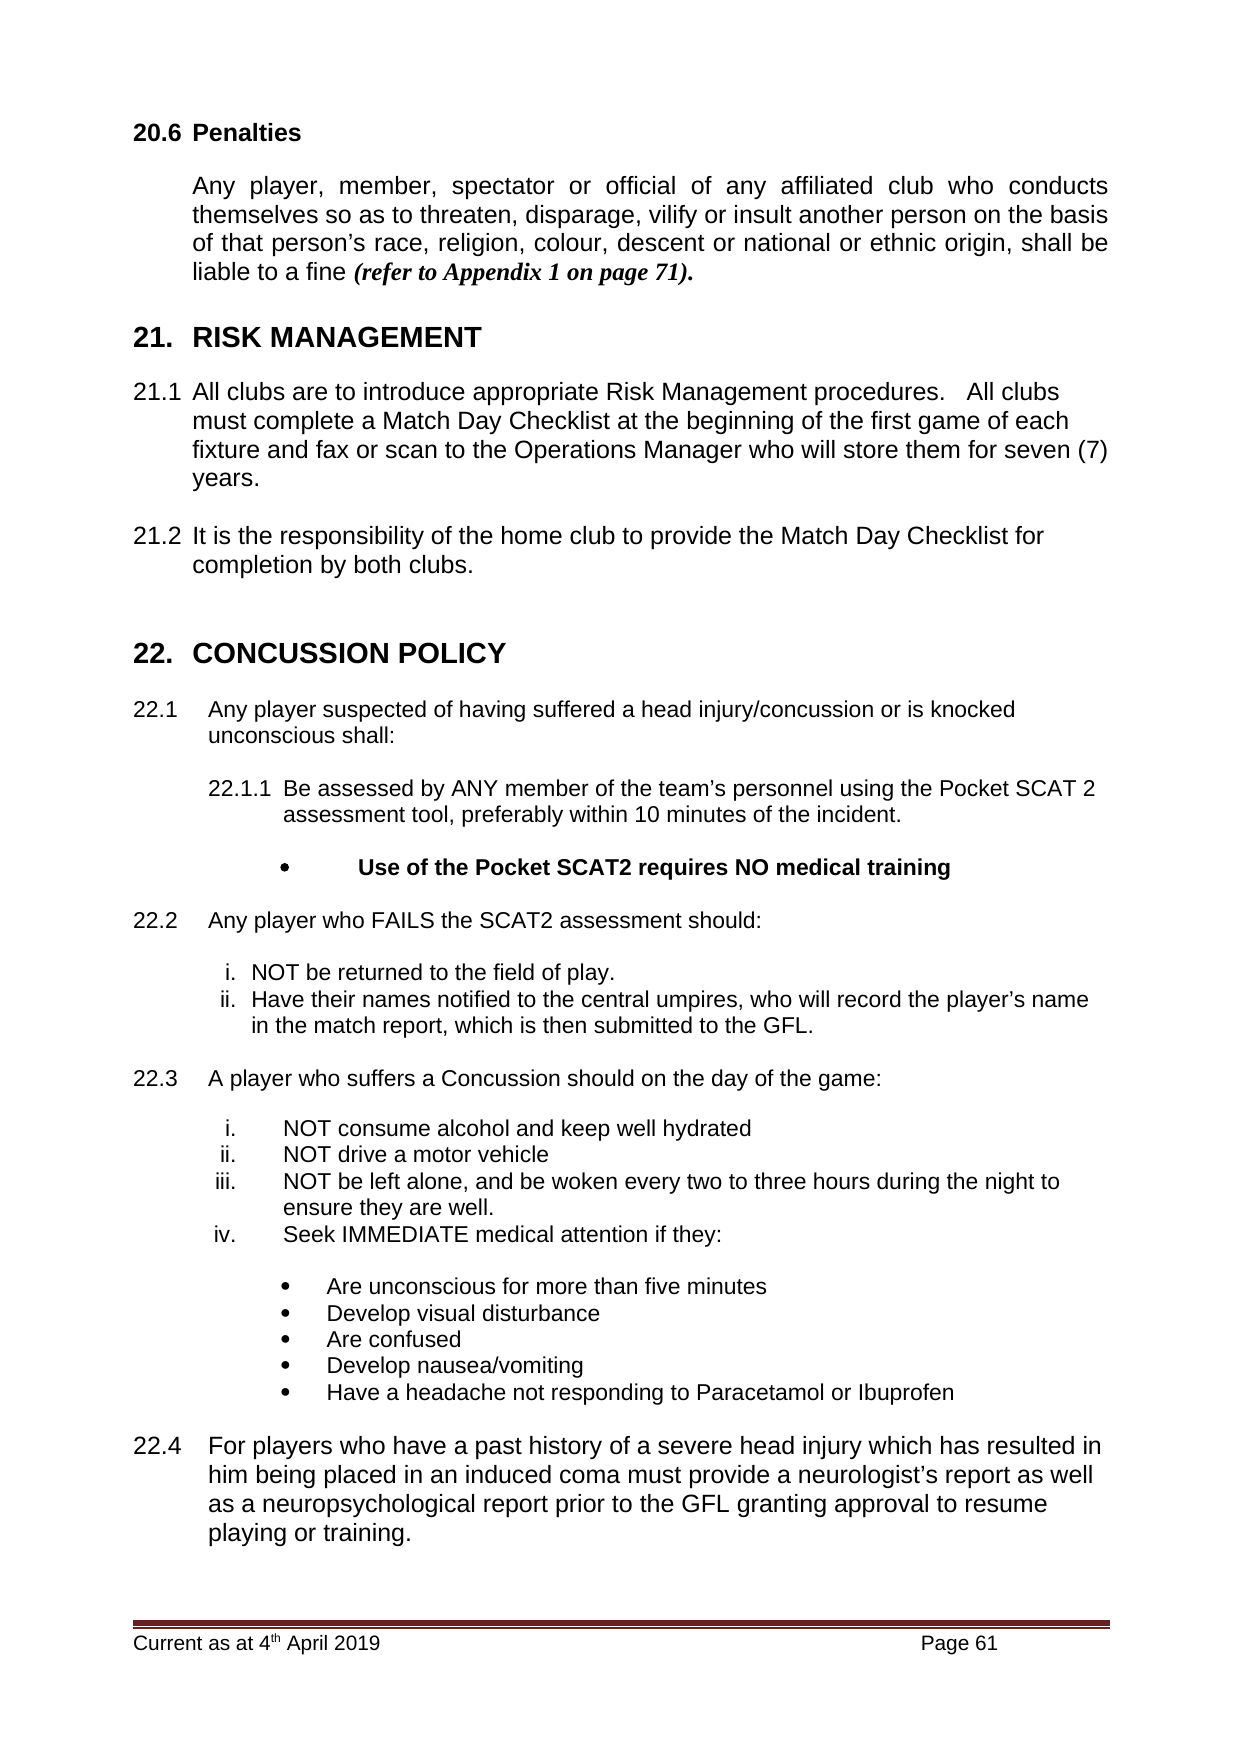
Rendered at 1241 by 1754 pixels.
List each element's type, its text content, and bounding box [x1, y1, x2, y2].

list Are unconscious for more than five minutes [281, 1273, 1110, 1299]
list Develop visual disturbance [281, 1299, 1110, 1326]
list Have a headache not responding to Paracetamol or Ibuprofen [281, 1379, 1110, 1405]
text Any player, member, spectator or official of any affiliated club who conducts themselves so as to threaten, disparage, vilify or insult another person on the basis of that person’s race, religion, colour, descent or national or ethnic origin, shall be liable to a fine (refer to Appendix 1 on page 72). [192, 171, 1110, 286]
list Develop nausea/vomiting [281, 1352, 1110, 1379]
list 21.2 It is the responsibility of the home club to provide the Match Day Checklist for completion by both clubs. [133, 521, 1110, 578]
list 22.1 Any player suspected of having suffered a head injury/concussion or is knocked unconscious shall: [133, 696, 1110, 748]
list 21.1 All clubs are to introduce appropriate Risk Management procedures. All clubs must complete a Match Day Checklist at the beginning of the first game of each fixture and fax or scan to the Operations Manager who will store them for seven (7) years. [133, 377, 1110, 492]
list NOT consume alcohol and keep well hydrated [236, 1115, 1110, 1141]
subtitle 20.6 Penalties [133, 118, 1110, 147]
list NOT drive a motor vehicle [236, 1141, 1110, 1168]
list CONCUSSION POLICY [133, 636, 1110, 669]
list RISK MANAGEMENT [133, 319, 1110, 353]
list NOT be returned to the field of play. [236, 959, 1110, 986]
list Have their names notified to the central umpires, who will record the player’s name in the match report, which is then submitted to the GFL. [236, 986, 1110, 1038]
list Use of the Pocket SCAT2 requires NO medical training [133, 854, 1110, 880]
list 22.2 Any player who FAILS the SCAT2 assessment should: [133, 907, 1110, 933]
list 22.3 A player who suffers a Concussion should on the day of the game: [133, 1065, 1110, 1091]
list NOT be left alone, and be woken every two to three hours during the night to ensure they are well. [236, 1168, 1110, 1221]
list Are confused [281, 1326, 1110, 1352]
list 22.1.1 Be assessed by ANY member of the team’s personnel using the Pocket SCAT 2 assessment tool, preferably within 10 minutes of the incident. [133, 775, 1110, 828]
list 22.4 For players who have a past history of a severe head injury which has resulted in him being placed in an induced coma must provide a neurologist’s report as well as a neuropsychological report prior to the GFL granting approval to resume playing or training. [133, 1431, 1110, 1546]
list Seek IMMEDIATE medical attention if they: [236, 1221, 1110, 1247]
